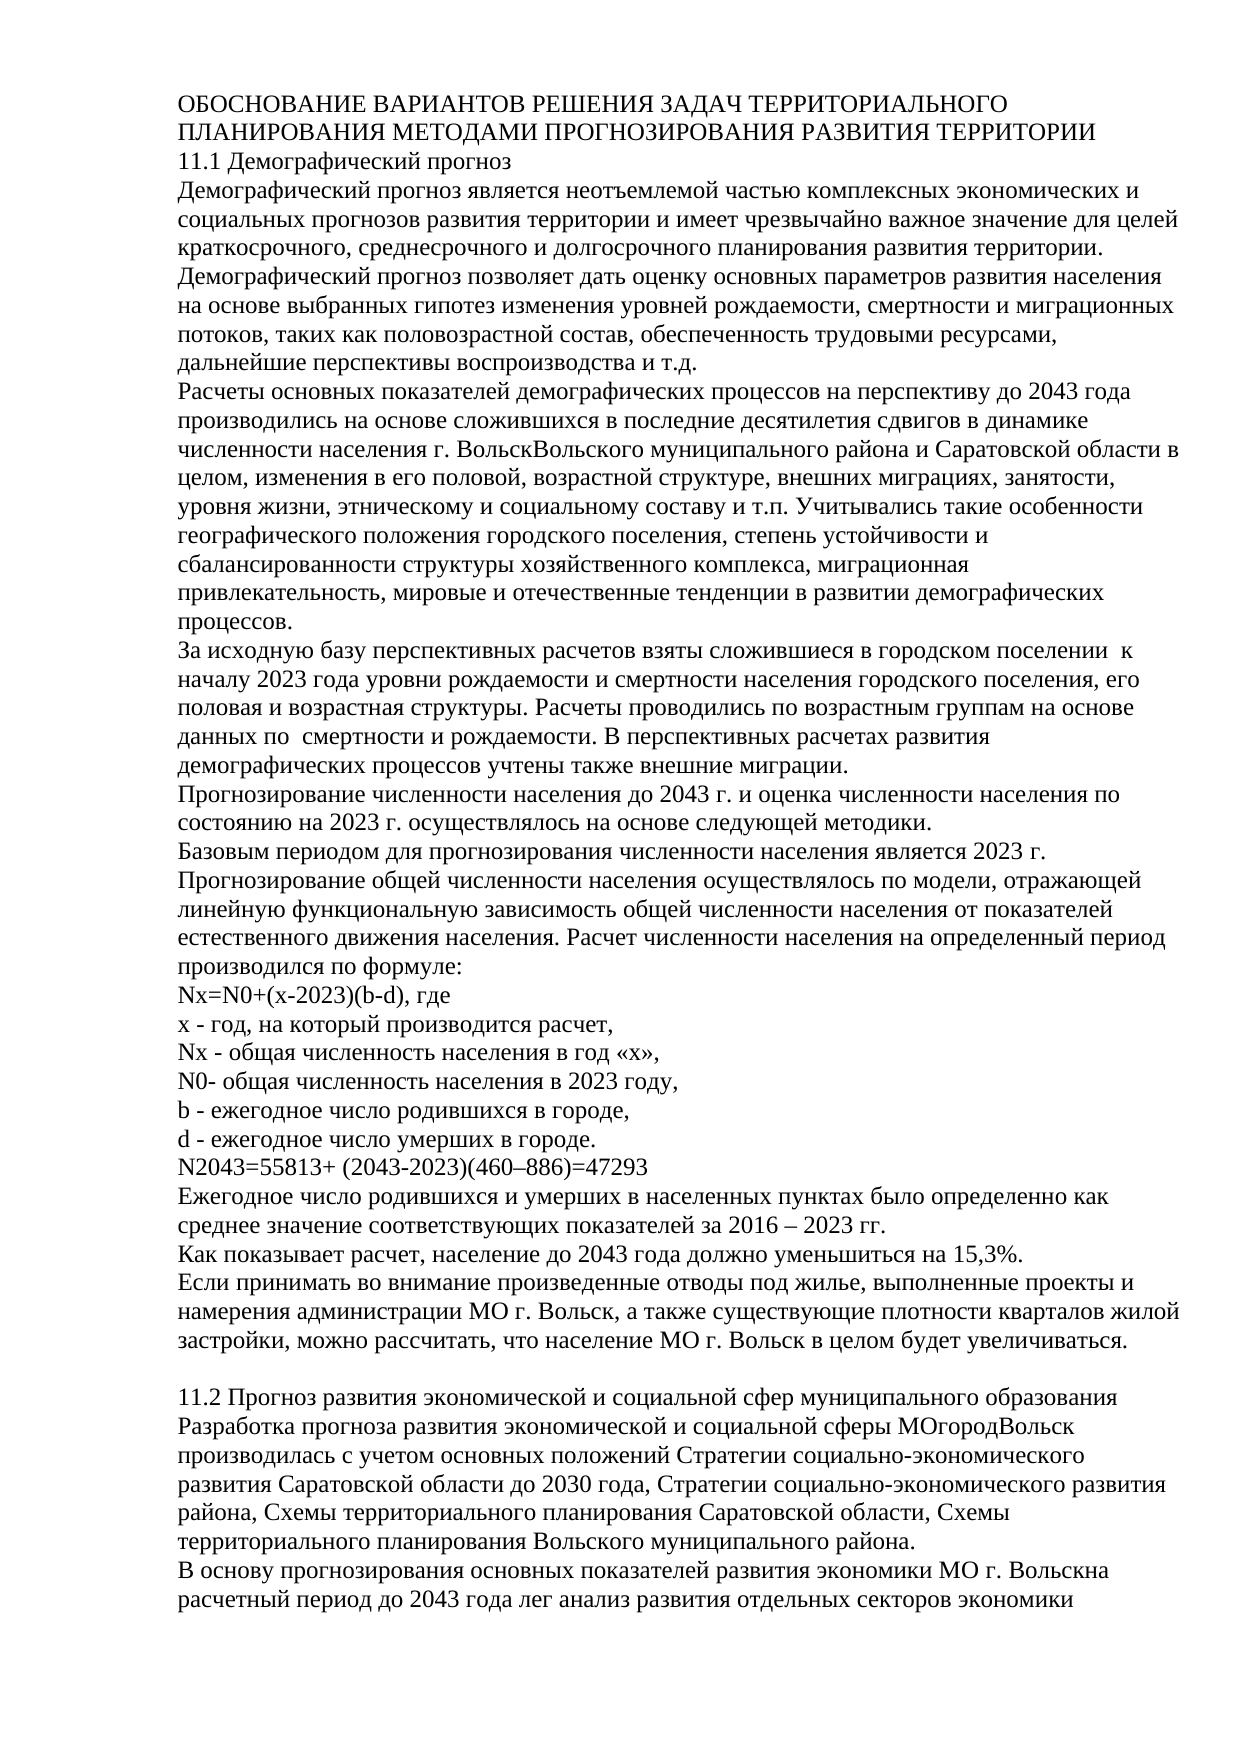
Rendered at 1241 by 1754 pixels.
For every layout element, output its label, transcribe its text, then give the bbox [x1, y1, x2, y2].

text Ежегодное число родившихся и умерших в населенных пунктах было определенно как среднее значение соответствующих показателей за 2016 – 2023 гг. [177, 1181, 1181, 1239]
text Демографический прогноз является неотъемлемой частью комплексных экономических и социальных прогнозов развития территории и имеет чрезвычайно важное значение для целей краткосрочного, среднесрочного и долгосрочного планирования развития территории. Демографический прогноз позволяет дать оценку основных параметров развития населения на основе выбранных гипотез изменения уровней рождаемости, смертности и миграционных потоков, таких как половозрастной состав, обеспеченность трудовыми ресурсами, дальнейшие перспективы воспроизводства и т.д. [177, 175, 1181, 376]
text ОБОСНОВАНИЕ ВАРИАНТОВ РЕШЕНИЯ ЗАДАЧ ТЕРРИТОРИАЛЬНОГО ПЛАНИРОВАНИЯ МЕТОДАМИ ПРОГНОЗИРОВАНИЯ РАЗВИТИЯ ТЕРРИТОРИИ [177, 89, 1181, 146]
text Прогнозирование численности населения до 2043 г. и оценка численности населения по состоянию на 2023 г. осуществлялось на основе следующей методики. [177, 779, 1181, 836]
text 11.2 Прогноз развития экономической и социальной сфер муниципального образования [177, 1382, 1181, 1411]
text Как показывает расчет, население до 2043 года должно уменьшиться на 15,3%. [177, 1239, 1181, 1267]
text N2043=55813+ (2043-2023)(460–886)=47293 [177, 1152, 1181, 1181]
text x - год, на который производится расчет, [177, 1009, 1181, 1037]
text b - ежегодное число родившихся в городе, [177, 1095, 1181, 1124]
text Разработка прогноза развития экономической и социальной сферы МОгородВольск производилась с учетом основных положений Стратегии социально-экономического развития Саратовской области до 2030 года, Стратегии социально-экономического развития района, Схемы территориального планирования Саратовской области, Схемы территориального планирования Вольского муниципального района. [177, 1411, 1181, 1555]
text 11.1 Демографический прогноз [177, 146, 1181, 175]
text Если принимать во внимание произведенные отводы под жилье, выполненные проекты и намерения администрации МО г. Вольск, а также существующие плотности кварталов жилой застройки, можно рассчитать, что население МО г. Вольск в целом будет увеличиваться. [177, 1267, 1181, 1354]
text Nx - общая численность населения в год «х», [177, 1037, 1181, 1066]
text d - ежегодное число умерших в городе. [177, 1124, 1181, 1152]
text Базовым периодом для прогнозирования численности населения является 2023 г. Прогнозирование общей численности населения осуществлялось по модели, отражающей линейную функциональную зависимость общей численности населения от показателей естественного движения населения. Расчет численности населения на определенный период производился по формуле: [177, 836, 1181, 980]
text Nx=N0+(x-2023)(b-d), где [177, 980, 1181, 1009]
text N0- общая численность населения в 2023 году, [177, 1066, 1181, 1095]
text За исходную базу перспективных расчетов взяты сложившиеся в городском поселении к началу 2023 года уровни рождаемости и смертности населения городского поселения, его половая и возрастная структуры. Расчеты проводились по возрастным группам на основе данных по смертности и рождаемости. В перспективных расчетах развития демографических процессов учтены также внешние миграции. [177, 635, 1181, 779]
text Расчеты основных показателей демографических процессов на перспективу до 2043 года производились на основе сложившихся в последние десятилетия сдвигов в динамике численности населения г. ВольскВольского муниципального района и Саратовской области в целом, изменения в его половой, возрастной структуре, внешних миграциях, занятости, уровня жизни, этническому и социальному составу и т.п. Учитывались такие особенности географического положения городского поселения, степень устойчивости и сбалансированности структуры хозяйственного комплекса, миграционная привлекательность, мировые и отечественные тенденции в развитии демографических процессов. [177, 376, 1181, 635]
